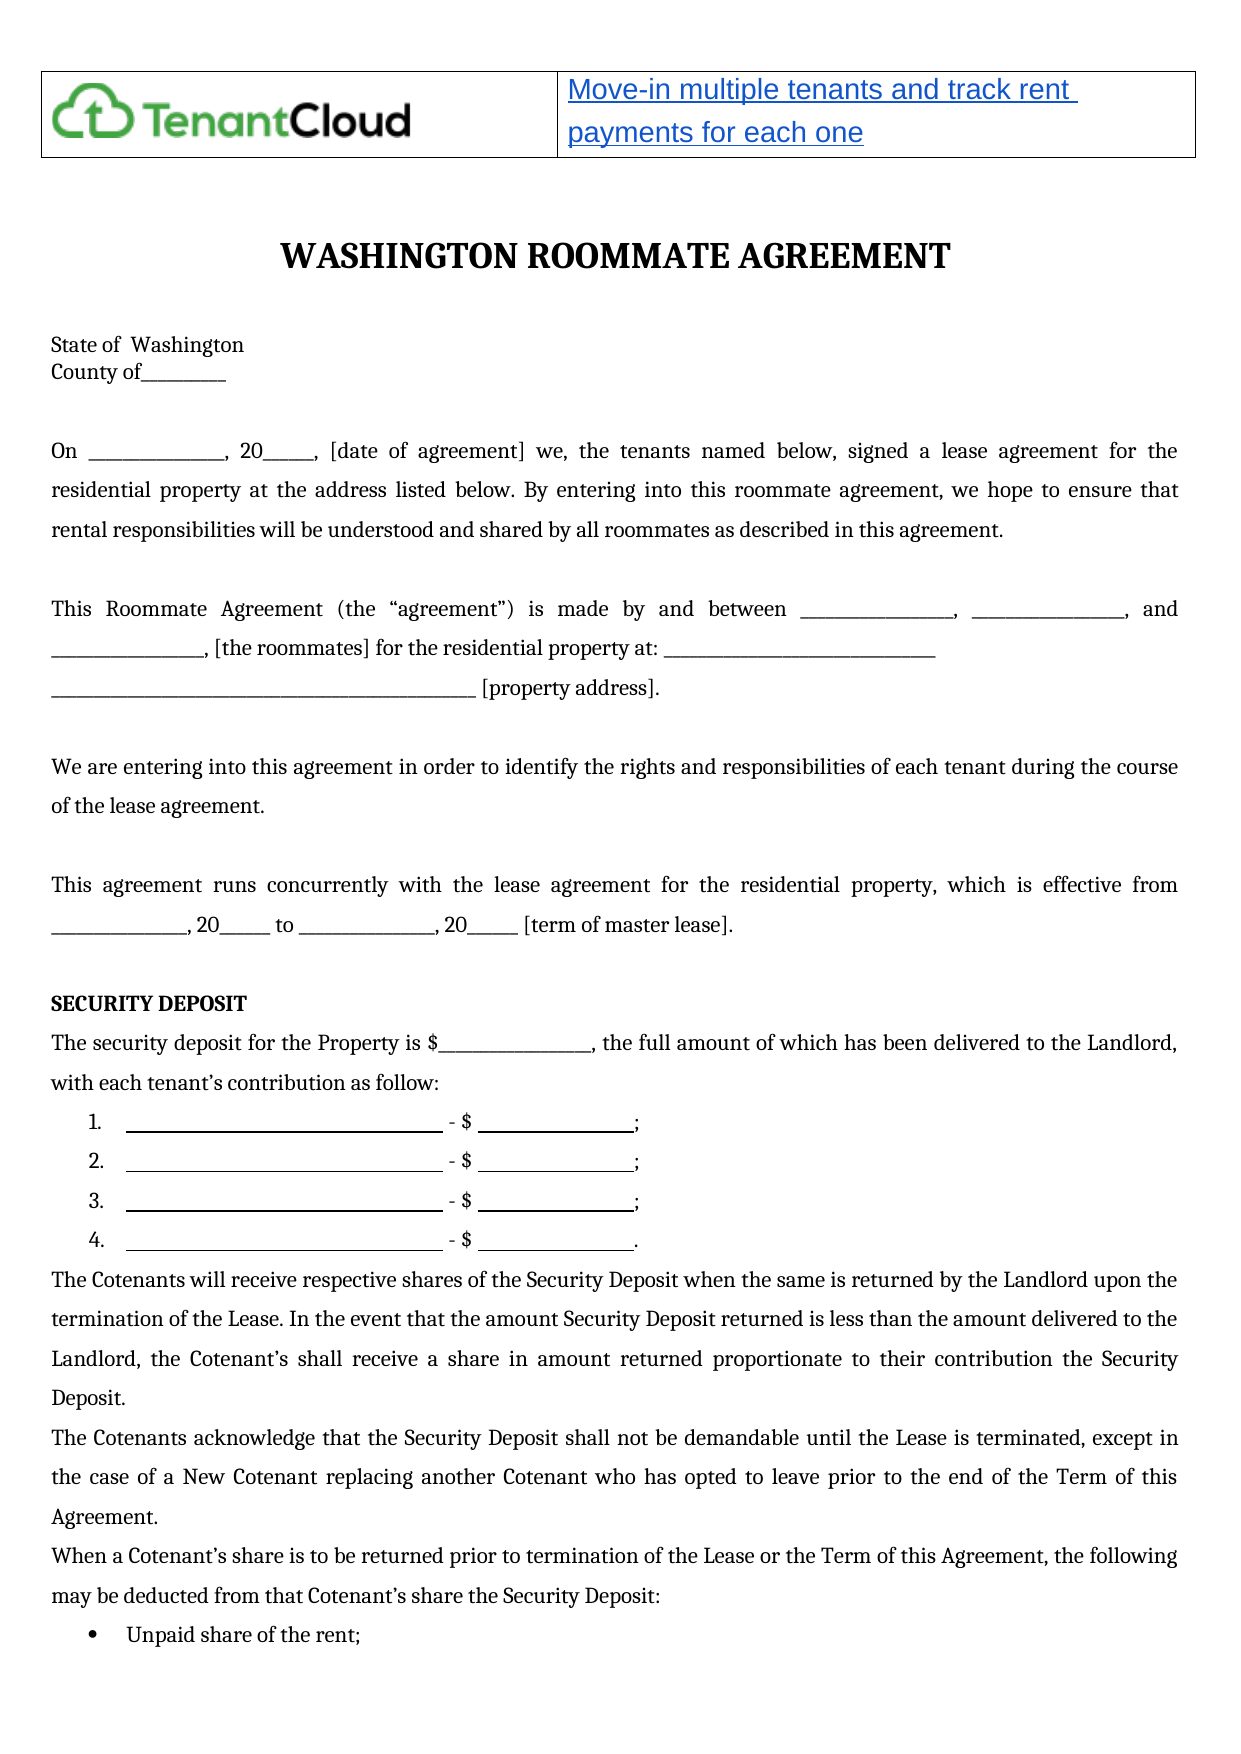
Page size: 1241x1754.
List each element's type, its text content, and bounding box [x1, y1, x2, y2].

table_header [42, 72, 557, 157]
picture [52, 83, 411, 138]
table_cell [40, 158, 1191, 1661]
table_header Move-in multiple tenants and track rent payments for each one [558, 72, 1195, 157]
